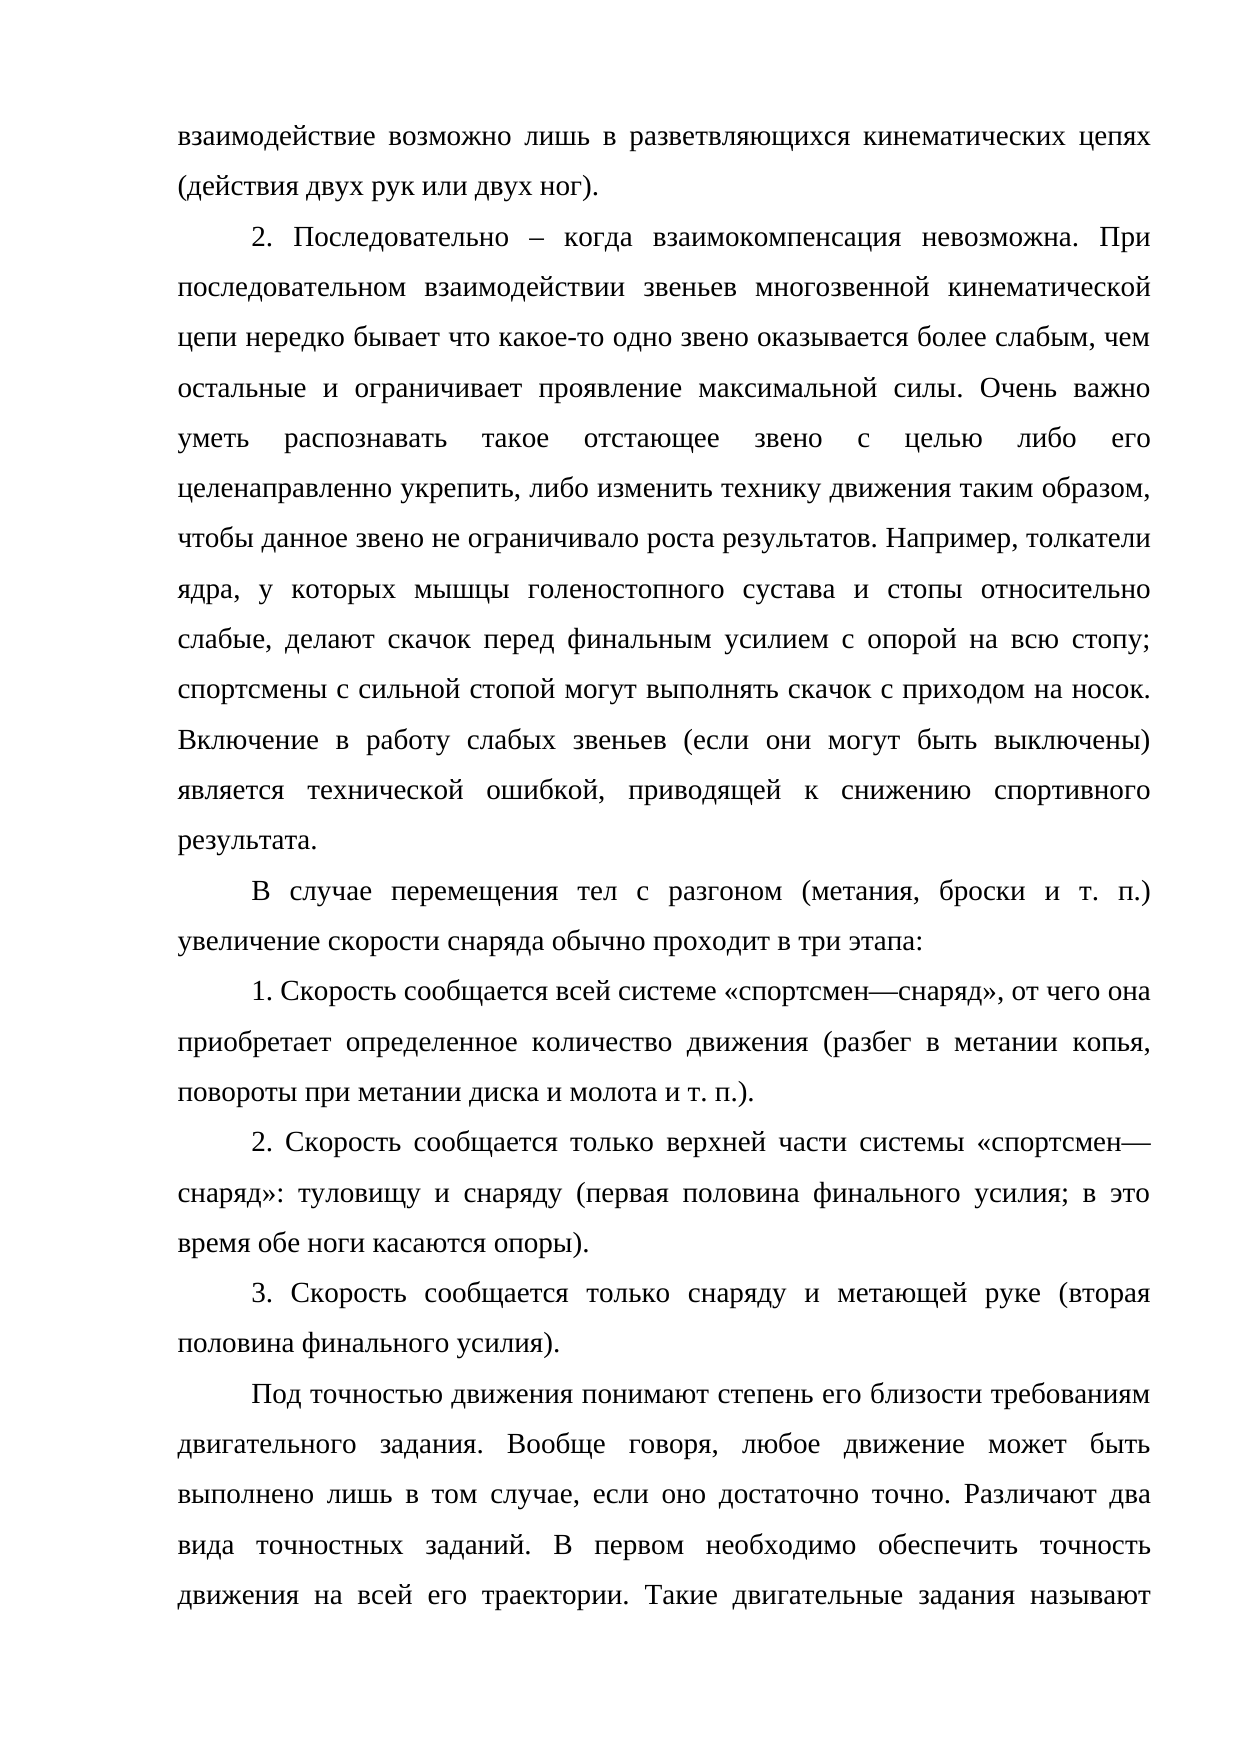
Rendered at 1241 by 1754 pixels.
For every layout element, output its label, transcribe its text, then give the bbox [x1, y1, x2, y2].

text 3. Скорость сообщается только снаряду и метающей руке (вторая половина финального усилия). [177, 1275, 1152, 1359]
text 1. Скорость сообщается всей системе «спортсмен—снаряд», от чего она приобретает определенное количество движения (разбег в метании копья, повороты при метании диска и молота и т. п.). [177, 973, 1152, 1108]
text 2. Последовательно – когда взаимокомпенсация невозможна. При последовательном взаимодействии звеньев многозвенной кинематической цепи нередко бывает что какое-то одно звено оказывается более слабым, чем остальные и ограничивает проявление максимальной силы. Очень важно уметь распознавать такое отстающее звено с целью либо его целенаправленно укрепить, либо изменить технику движения таким образом, чтобы данное звено не ограничивало роста результатов. Например, толкатели ядра, у которых мышцы голеностопного сустава и стопы относительно слабые, делают скачок перед финальным усилием с опорой на всю стопу; спортсмены с сильной стопой могут выполнять скачок с приходом на носок. Включение в работу слабых звеньев (если они могут быть выключены) является технической ошибкой, приводящей к снижению спортивного результата. [177, 219, 1152, 856]
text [177, 1376, 1152, 1611]
text 2. Скорость сообщается только верхней части системы «спортсмен—снаряд»: туловищу и снаряду (первая половина финального усилия; в это время обе ноги касаются опоры). [177, 1124, 1152, 1258]
text В случае перемещения тел с разгоном (метания, броски и т. п.) увеличение скорости снаряда обычно проходит в три этапа: [177, 873, 1152, 957]
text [177, 118, 1152, 202]
